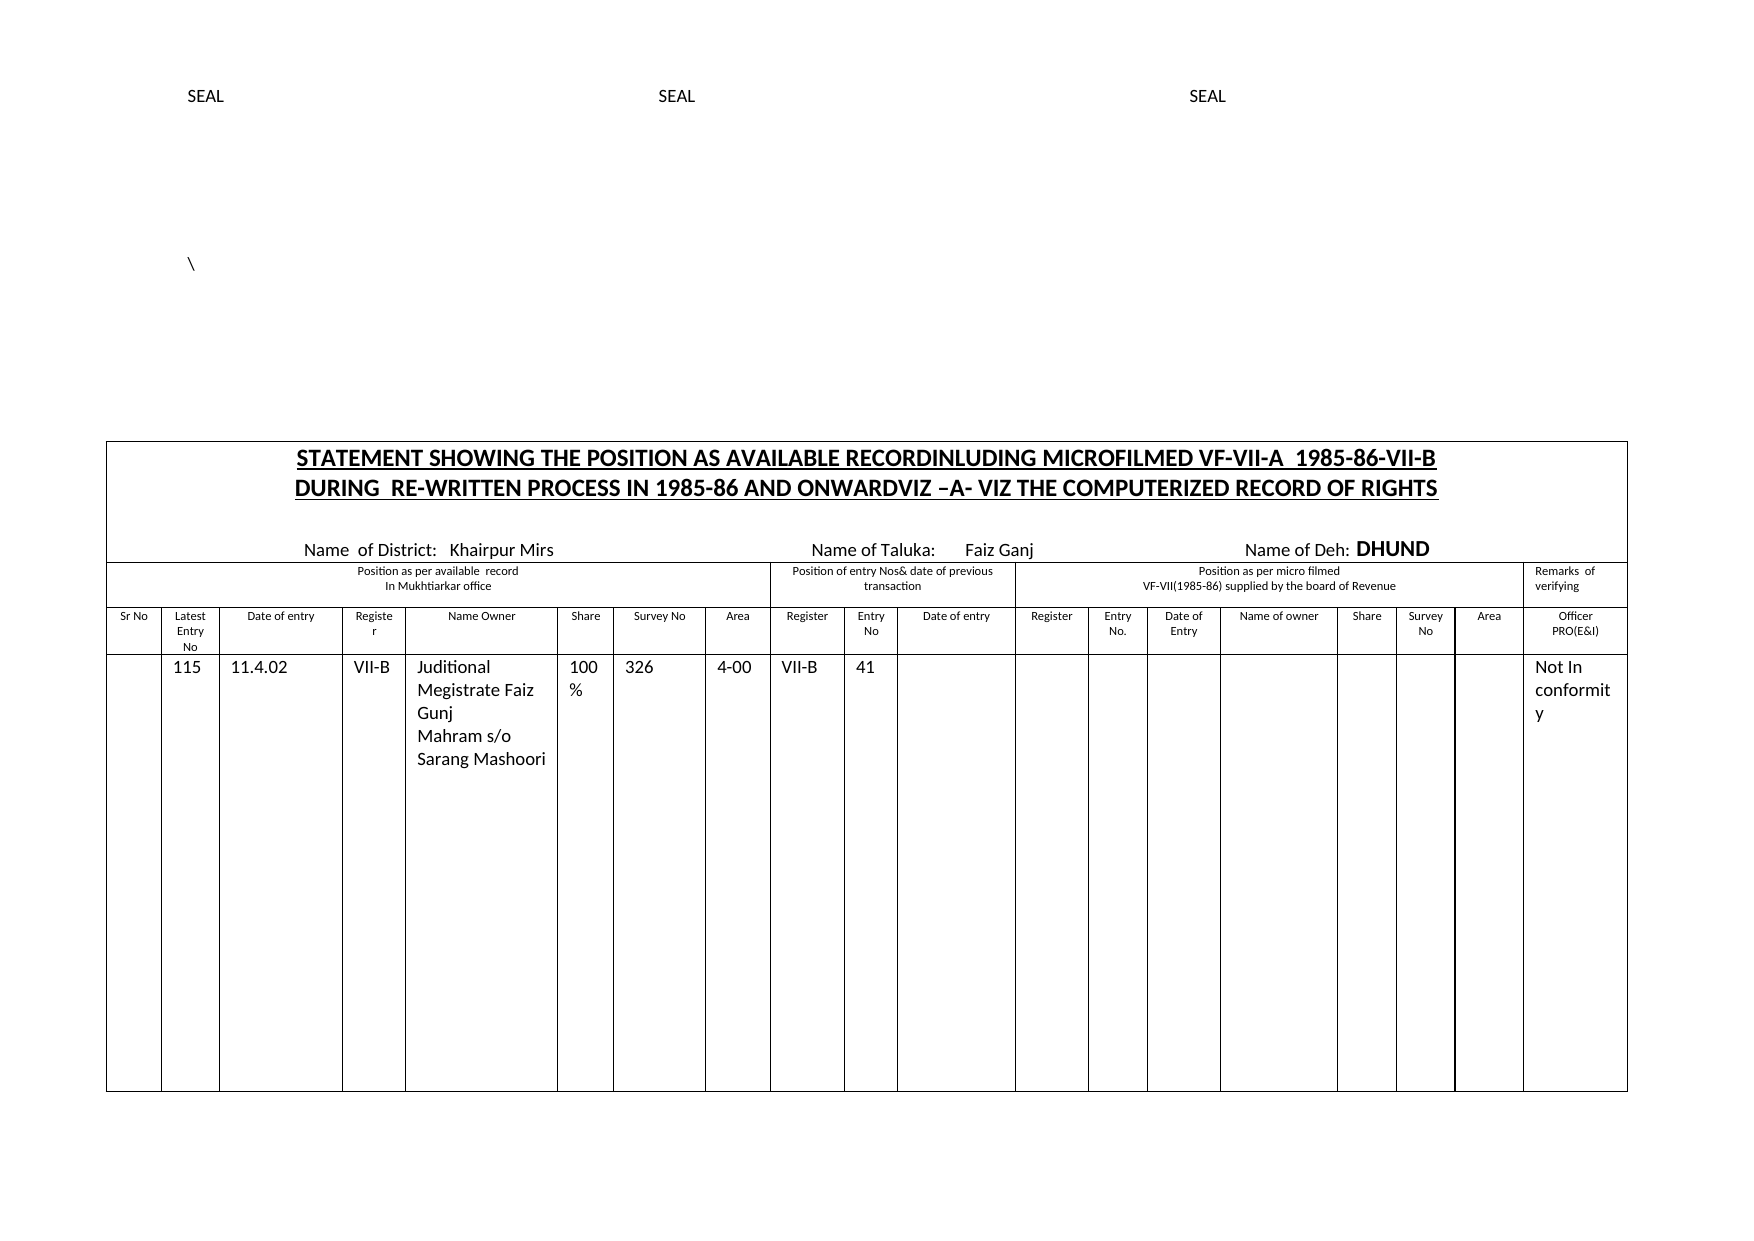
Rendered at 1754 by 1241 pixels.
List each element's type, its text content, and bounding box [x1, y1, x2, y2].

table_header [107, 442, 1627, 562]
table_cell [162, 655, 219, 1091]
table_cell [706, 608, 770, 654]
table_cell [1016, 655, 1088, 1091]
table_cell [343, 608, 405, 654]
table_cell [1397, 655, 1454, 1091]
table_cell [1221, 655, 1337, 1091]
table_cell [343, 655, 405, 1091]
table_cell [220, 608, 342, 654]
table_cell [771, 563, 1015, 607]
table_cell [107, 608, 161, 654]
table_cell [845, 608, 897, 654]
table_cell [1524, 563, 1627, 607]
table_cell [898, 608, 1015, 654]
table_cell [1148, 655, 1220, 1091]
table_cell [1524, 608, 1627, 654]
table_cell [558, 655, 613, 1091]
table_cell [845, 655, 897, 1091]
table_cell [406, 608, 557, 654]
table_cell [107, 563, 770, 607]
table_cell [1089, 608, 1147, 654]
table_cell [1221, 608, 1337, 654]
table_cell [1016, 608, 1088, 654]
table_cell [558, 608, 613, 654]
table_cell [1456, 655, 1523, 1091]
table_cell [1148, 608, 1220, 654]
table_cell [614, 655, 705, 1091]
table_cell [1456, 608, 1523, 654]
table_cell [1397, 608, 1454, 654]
text SEAL SEAL SEAL [187, 84, 1604, 107]
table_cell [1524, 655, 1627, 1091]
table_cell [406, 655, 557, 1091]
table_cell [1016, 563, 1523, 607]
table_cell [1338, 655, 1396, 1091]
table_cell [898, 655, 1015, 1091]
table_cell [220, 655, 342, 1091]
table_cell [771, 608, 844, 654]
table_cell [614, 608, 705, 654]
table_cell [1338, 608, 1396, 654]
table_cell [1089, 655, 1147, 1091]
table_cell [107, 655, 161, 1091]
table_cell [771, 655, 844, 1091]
text \ [187, 252, 1604, 275]
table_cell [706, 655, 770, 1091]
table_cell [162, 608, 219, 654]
